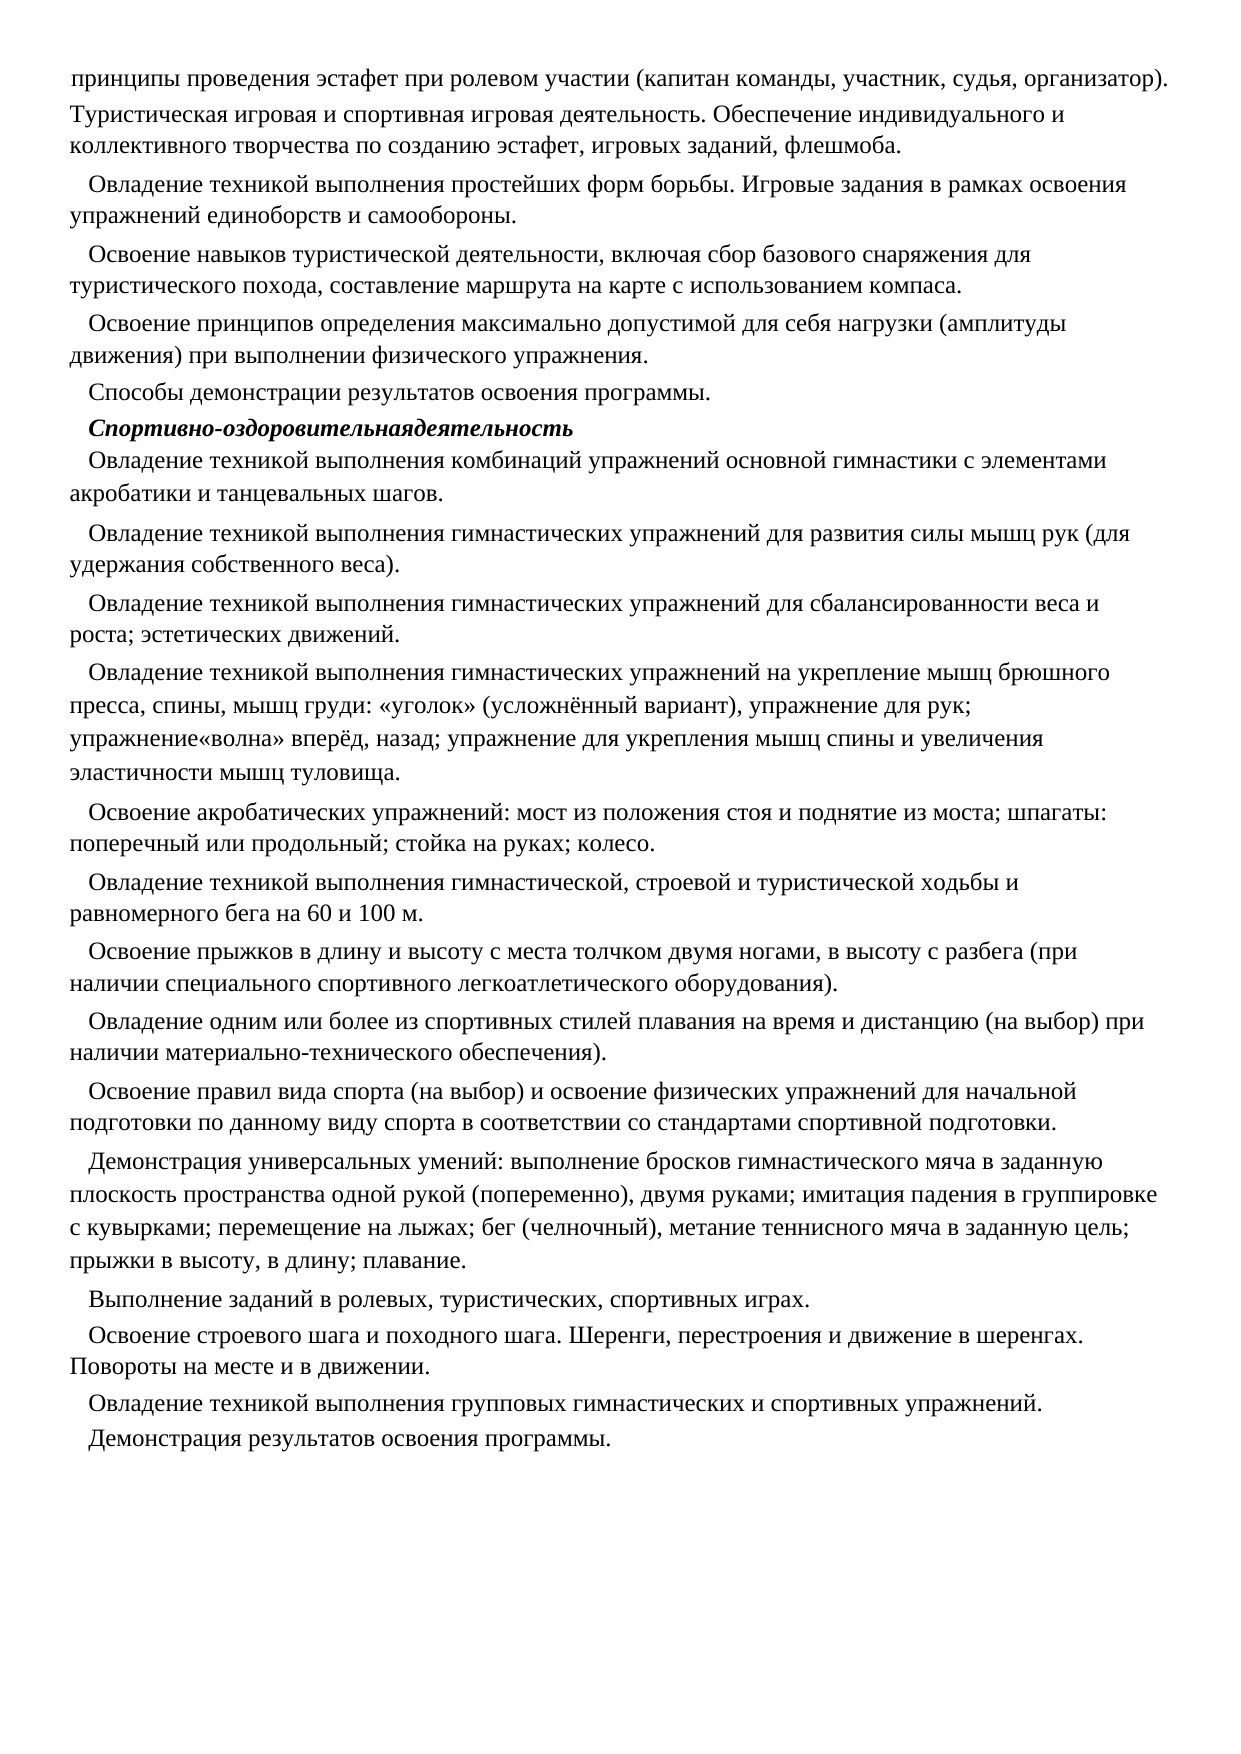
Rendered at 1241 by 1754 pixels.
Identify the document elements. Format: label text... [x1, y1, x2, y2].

text Овладение техникой выполнения гимнастических упражнений для развития силы мышц рук (для удержания собственного веса). [69, 518, 1140, 578]
text Овладение техникой выполнения простейших форм борьбы. Игровые задания в рамках освоения упражнений единоборств и самообороны. [69, 169, 1140, 229]
text Овладение техникой выполнения групповых гимнастических и спортивных упражнений. [88, 1390, 1170, 1417]
text Выполнение заданий в ролевых, туристических, спортивных играх. [88, 1285, 1170, 1313]
text Освоение правил вида спорта (на выбор) и освоение физических упражнений для начальной подготовки по данному виду спорта в соответствии со стандартами спортивной подготовки. [69, 1076, 1080, 1136]
text Освоение принципов определения максимально допустимой для себя нагрузки (амплитуды движения) при выполнении физического упражнения. [69, 308, 1080, 368]
text Овладение техникой выполнения гимнастических упражнений на укрепление мышц брюшного пресса, спины, мышц груди: «уголок» (усложнённый вариант), упражнение для рук; упражнение«волна» вперёд, назад; упражнение для укрепления мышц спины и увеличения эластичности мышц туловища. [69, 657, 1140, 785]
text Демонстрация результатов освоения программы. [88, 1424, 1170, 1452]
text Освоение строевого шага и походного шага. Шеренги, перестроения и движение в шеренгах. Повороты на месте и в движении. [69, 1320, 1095, 1380]
text принципы проведения эстафет при ролевом участии (капитан команды, участник, судья, организатор). [69, 64, 1170, 92]
text Овладение техникой выполнения гимнастических упражнений для сбалансированности веса и роста; эстетических движений. [69, 588, 1110, 648]
text Освоение акробатических упражнений: мост из положения стоя и поднятие из моста; шпагаты: поперечный или продольный; стойка на руках; колесо. [69, 797, 1110, 857]
text Спортивно-оздоровительнаядеятельность Овладение техникой выполнения комбинаций упражнений основной гимнастики с элементами акробатики и танцевальных шагов. [69, 413, 1110, 507]
text Овладение техникой выполнения гимнастической, строевой и туристической ходьбы и равномерного бега на 60 и 100 м. [69, 867, 1020, 927]
text Туристическая игровая и спортивная игровая деятельность. Обеспечение индивидуального и коллективного творчества по созданию эстафет, игровых заданий, флешмоба. [69, 99, 1065, 159]
text Освоение навыков туристической деятельности, включая сбор базового снаряжения для туристического похода, составление маршрута на карте с использованием компаса. [69, 239, 1035, 299]
text Демонстрация универсальных умений: выполнение бросков гимнастического мяча в заданную плоскость пространства одной рукой (попеременно), двумя руками; имитация падения в группировке с кувырками; перемещение на лыжах; бег (челночный), метание теннисного мяча в заданную цель; прыжки в высоту, в длину; плавание. [69, 1146, 1170, 1274]
text Овладение одним или более из спортивных стилей плавания на время и дистанцию (на выбор) при наличии материально-технического обеспечения). [69, 1006, 1155, 1066]
text Освоение прыжков в длину и высоту с места толчком двумя ногами, в высоту с разбега (при наличии специального спортивного легкоатлетического оборудования). [69, 936, 1080, 996]
text Способы демонстрации результатов освоения программы. [88, 378, 1170, 406]
